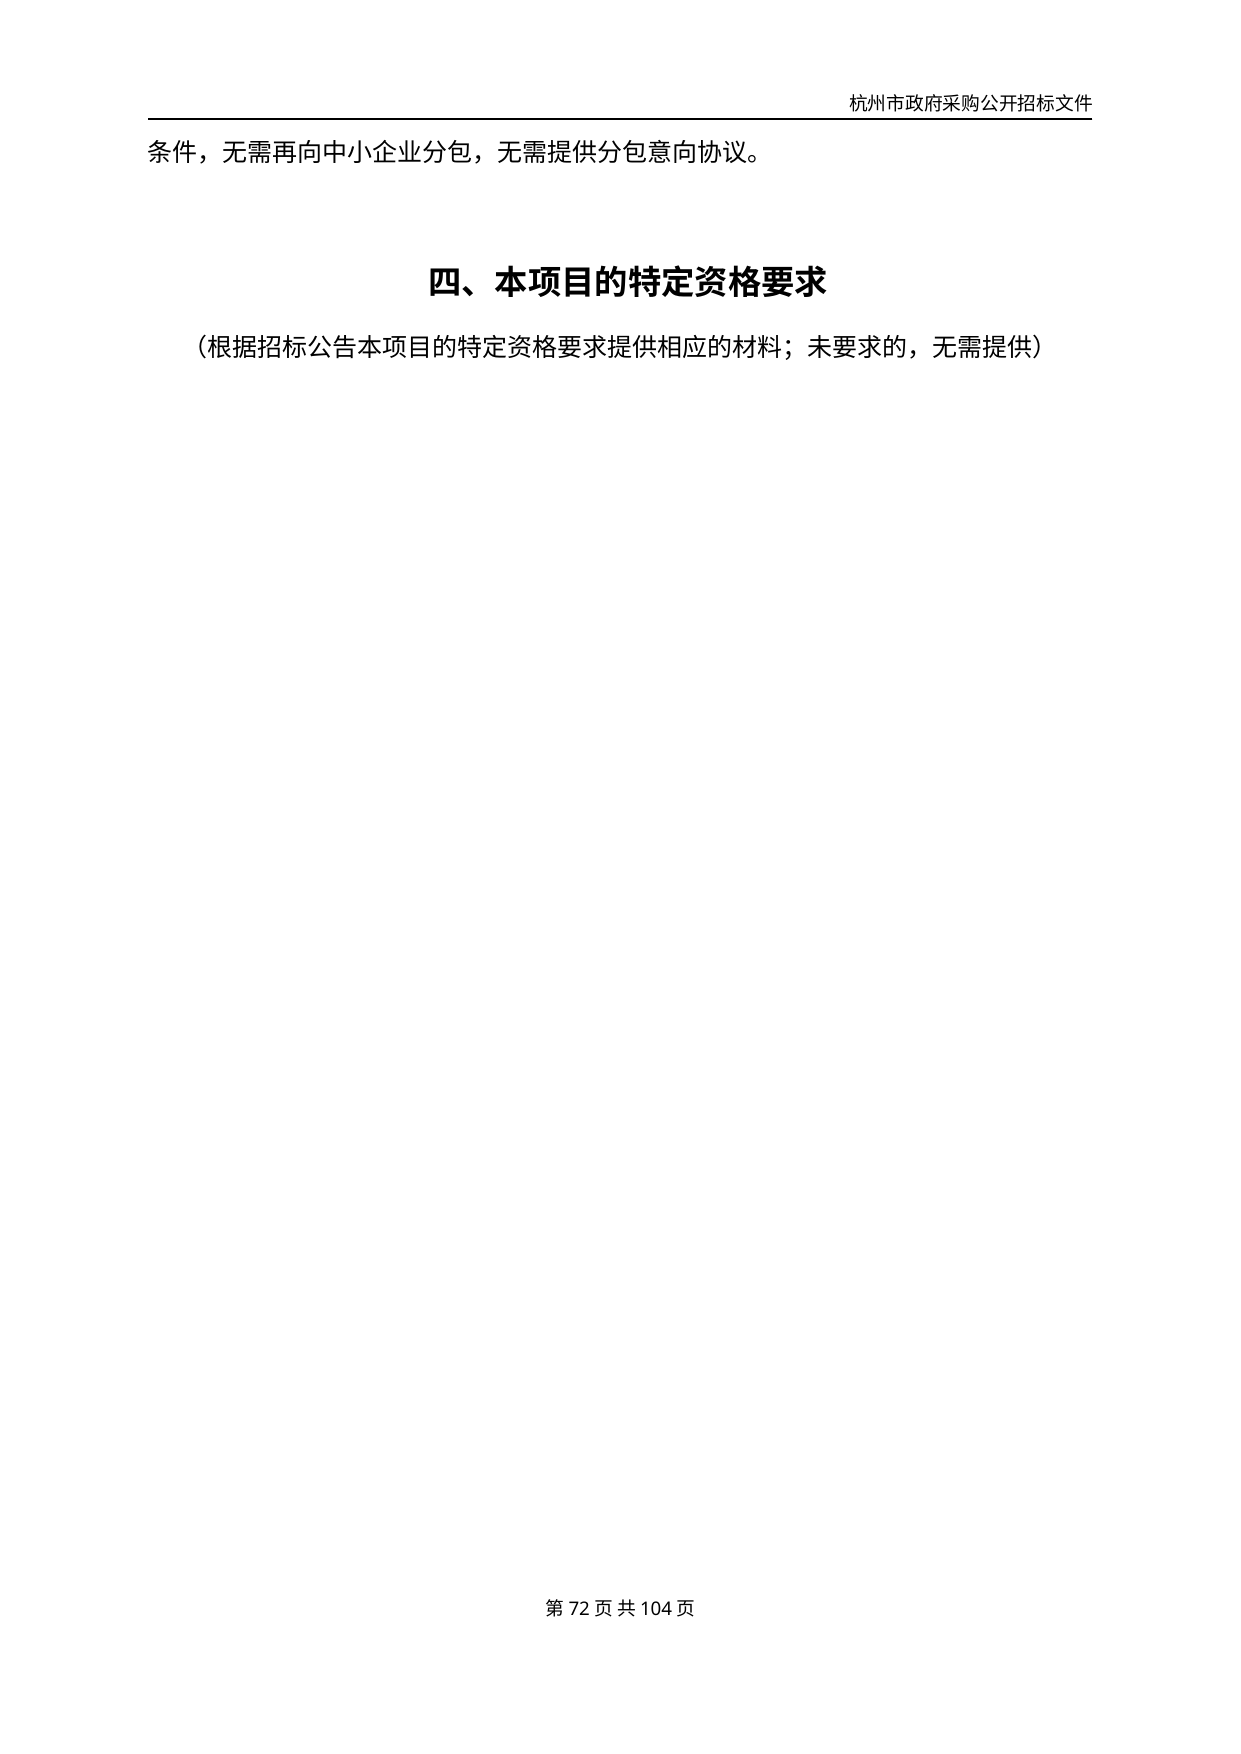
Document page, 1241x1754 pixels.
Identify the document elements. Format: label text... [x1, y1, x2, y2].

text （根据招标公告本项目的特定资格要求提供相应的材料；未要求的，无需提供） [148, 328, 1092, 364]
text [148, 133, 1092, 169]
text 四、本项目的特定资格要求 [163, 255, 1092, 304]
